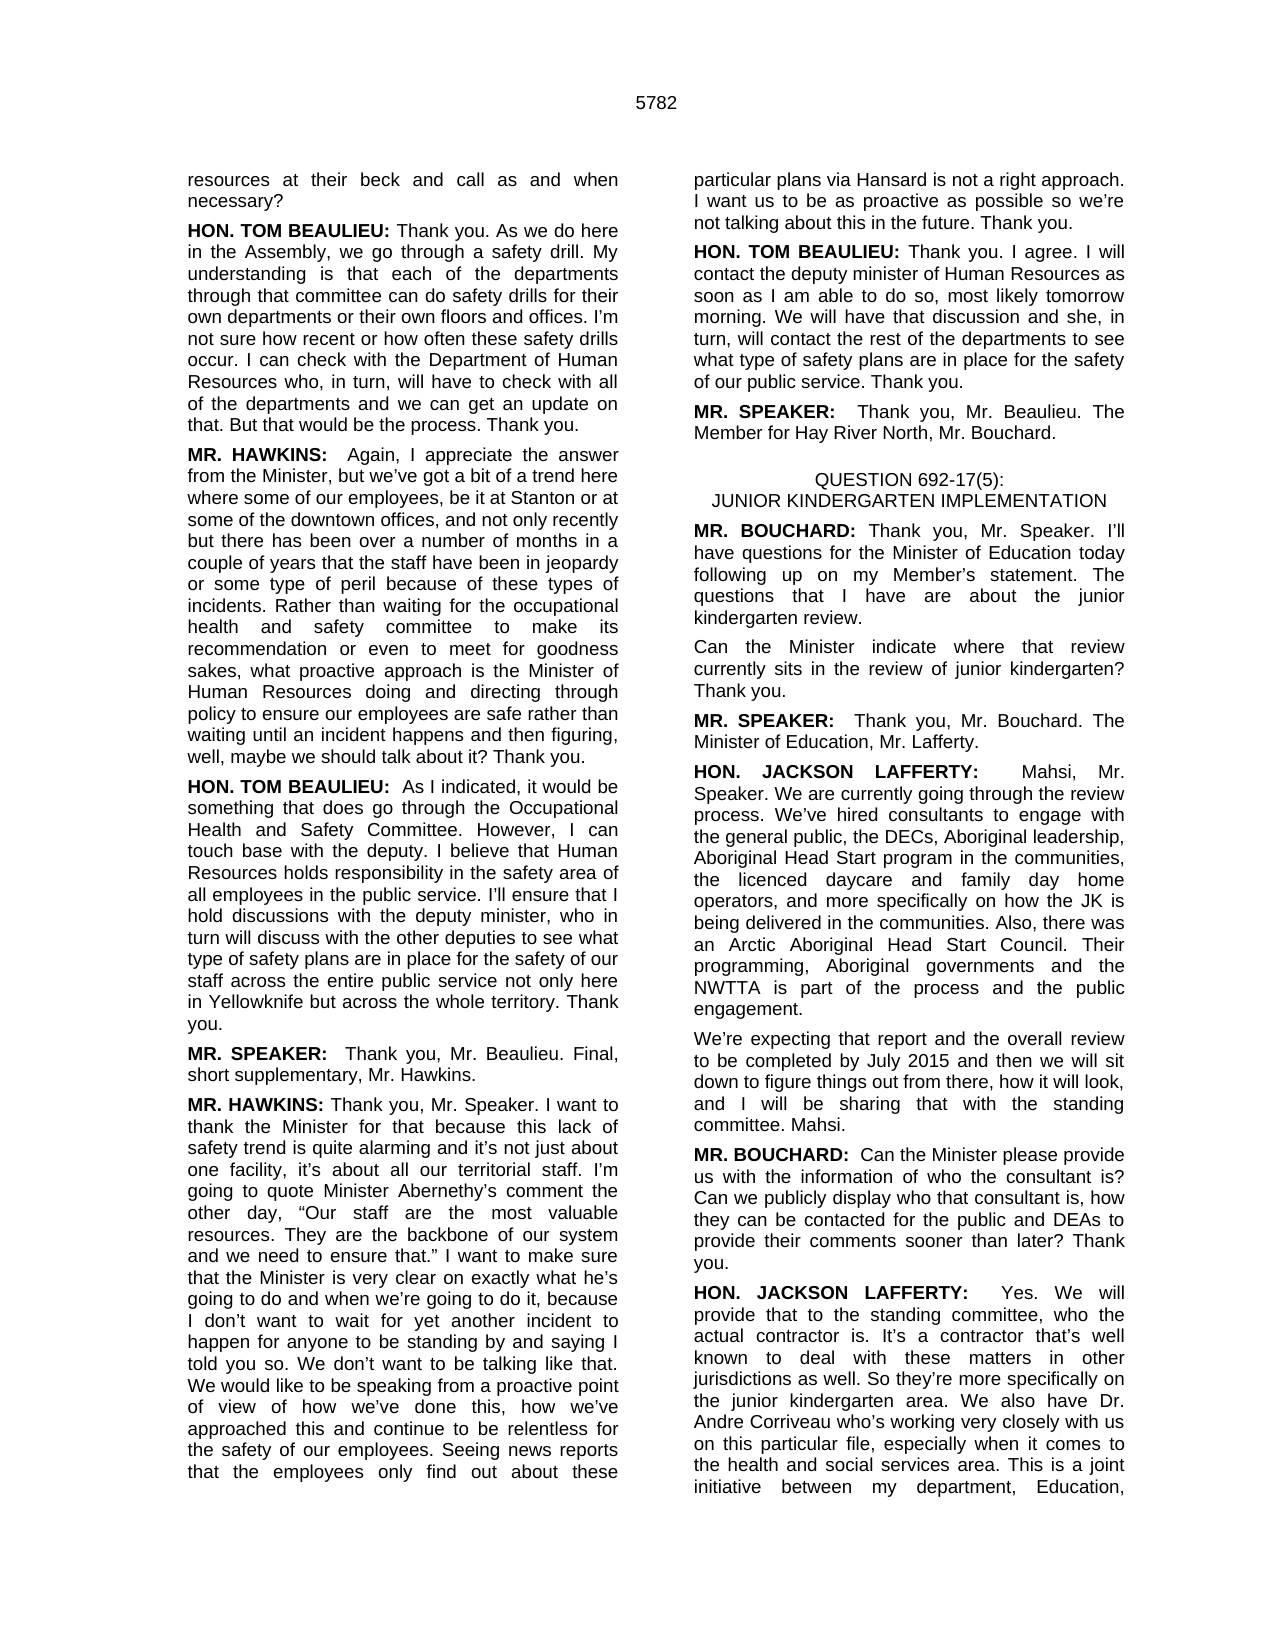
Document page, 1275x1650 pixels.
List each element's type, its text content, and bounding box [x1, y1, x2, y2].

text HON. TOM BEAULIEU: As I indicated, it would be something that does go through the Occupational Health and Safety Committee. However, I can touch base with the deputy. I believe that Human Resources holds responsibility in the safety area of all employees in the public service. I’ll ensure that I hold discussions with the deputy minister, who in turn will discuss with the other deputies to see what type of safety plans are in place for the safety of our staff across the entire public service not only here in Yellowknife but across the whole territory. Thank you. [187, 776, 619, 1034]
text HON. JACKSON LAFFERTY: Mahsi, Mr. Speaker. We are currently going through the review process. We’ve hired consultants to engage with the general public, the DECs, Aboriginal leadership, Aboriginal Head Start program in the communities, the licenced daycare and family day home operators, and more specifically on how the JK is being delivered in the communities. Also, there was an Arctic Aboriginal Head Start Council. Their programming, Aboriginal governments and the NWTTA is part of the process and the public engagement. [694, 761, 1125, 1019]
text We’re expecting that report and the overall review to be completed by July 2015 and then we will sit down to figure things out from there, how it will look, and I will be sharing that with the standing committee. Mahsi. [694, 1028, 1125, 1136]
subtitle QUESTION 692-17(5): JUNIOR KINDERGARTEN IMPLEMENTATION [694, 469, 1125, 512]
text MR. HAWKINS: Again, I appreciate the answer from the Minister, but we’ve got a bit of a trend here where some of our employees, be it at Stanton or at some of the downtown offices, and not only recently but there has been over a number of months in a couple of years that the staff have been in jeopardy or some type of peril because of these types of incidents. Rather than waiting for the occupational health and safety committee to make its recommendation or even to meet for goodness sakes, what proactive approach is the Minister of Human Resources doing and directing through policy to ensure our employees are safe rather than waiting until an incident happens and then figuring, well, maybe we should talk about it? Thank you. [187, 444, 619, 767]
text Can the Minister indicate where that review currently sits in the review of junior kindergarten? Thank you. [694, 636, 1125, 701]
text MR. SPEAKER: Thank you, Mr. Beaulieu. Final, short supplementary, Mr. Hawkins. [187, 1043, 619, 1086]
text MR. SPEAKER: Thank you, Mr. Bouchard. The Minister of Education, Mr. Lafferty. [694, 709, 1125, 752]
text HON. TOM BEAULIEU: Thank you. As we do here in the Assembly, we go through a safety drill. My understanding is that each of the departments through that committee can do safety drills for their own departments or their own floors and offices. I’m not sure how recent or how often these safety drills occur. I can check with the Department of Human Resources who, in turn, will have to check with all of the departments and we can get an update on that. But that would be the process. Thank you. [187, 220, 619, 435]
text HON. TOM BEAULIEU: Thank you. I agree. I will contact the deputy minister of Human Resources as soon as I am able to do so, most likely tomorrow morning. We will have that discussion and she, in turn, will contact the rest of the departments to see what type of safety plans are in place for the safety of our public service. Thank you. [694, 241, 1125, 392]
text MR. HAWKINS: Thank you, Mr. Speaker. I want to thank the Minister for that because this lack of safety trend is quite alarming and it’s not just about one facility, it’s about all our territorial staff. I’m going to quote Minister Abernethy’s comment the other day, “Our staff are the most valuable resources. They are the backbone of our system and we need to ensure that.” I want to make sure that the Minister is very clear on exactly what he’s going to do and when we’re going to do it, because I don’t want to wait for yet another incident to happen for anyone to be standing by and saying I told you so. We don’t want to be talking like that. We would like to be speaking from a proactive point of view of how we’ve done this, how we’ve approached this and continue to be relentless for the safety of our employees. Seeing news reports that the employees only find out about these particular plans via Hansard is not a right approach. I want us to be as proactive as possible so we’re not talking about this in the future. Thank you. [187, 1094, 619, 1482]
text MR. SPEAKER: Thank you, Mr. Beaulieu. The Member for Hay River North, Mr. Bouchard. [694, 401, 1125, 444]
text MR. BOUCHARD: Thank you, Mr. Speaker. I’ll have questions for the Minister of Education today following up on my Member’s statement. The questions that I have are about the junior kindergarten review. [694, 520, 1125, 628]
text MR. BOUCHARD: Can the Minister please provide us with the information of who the consultant is? Can we publicly display who that consultant is, how they can be contacted for the public and DEAs to provide their comments sooner than later? Thank you. [694, 1144, 1125, 1273]
